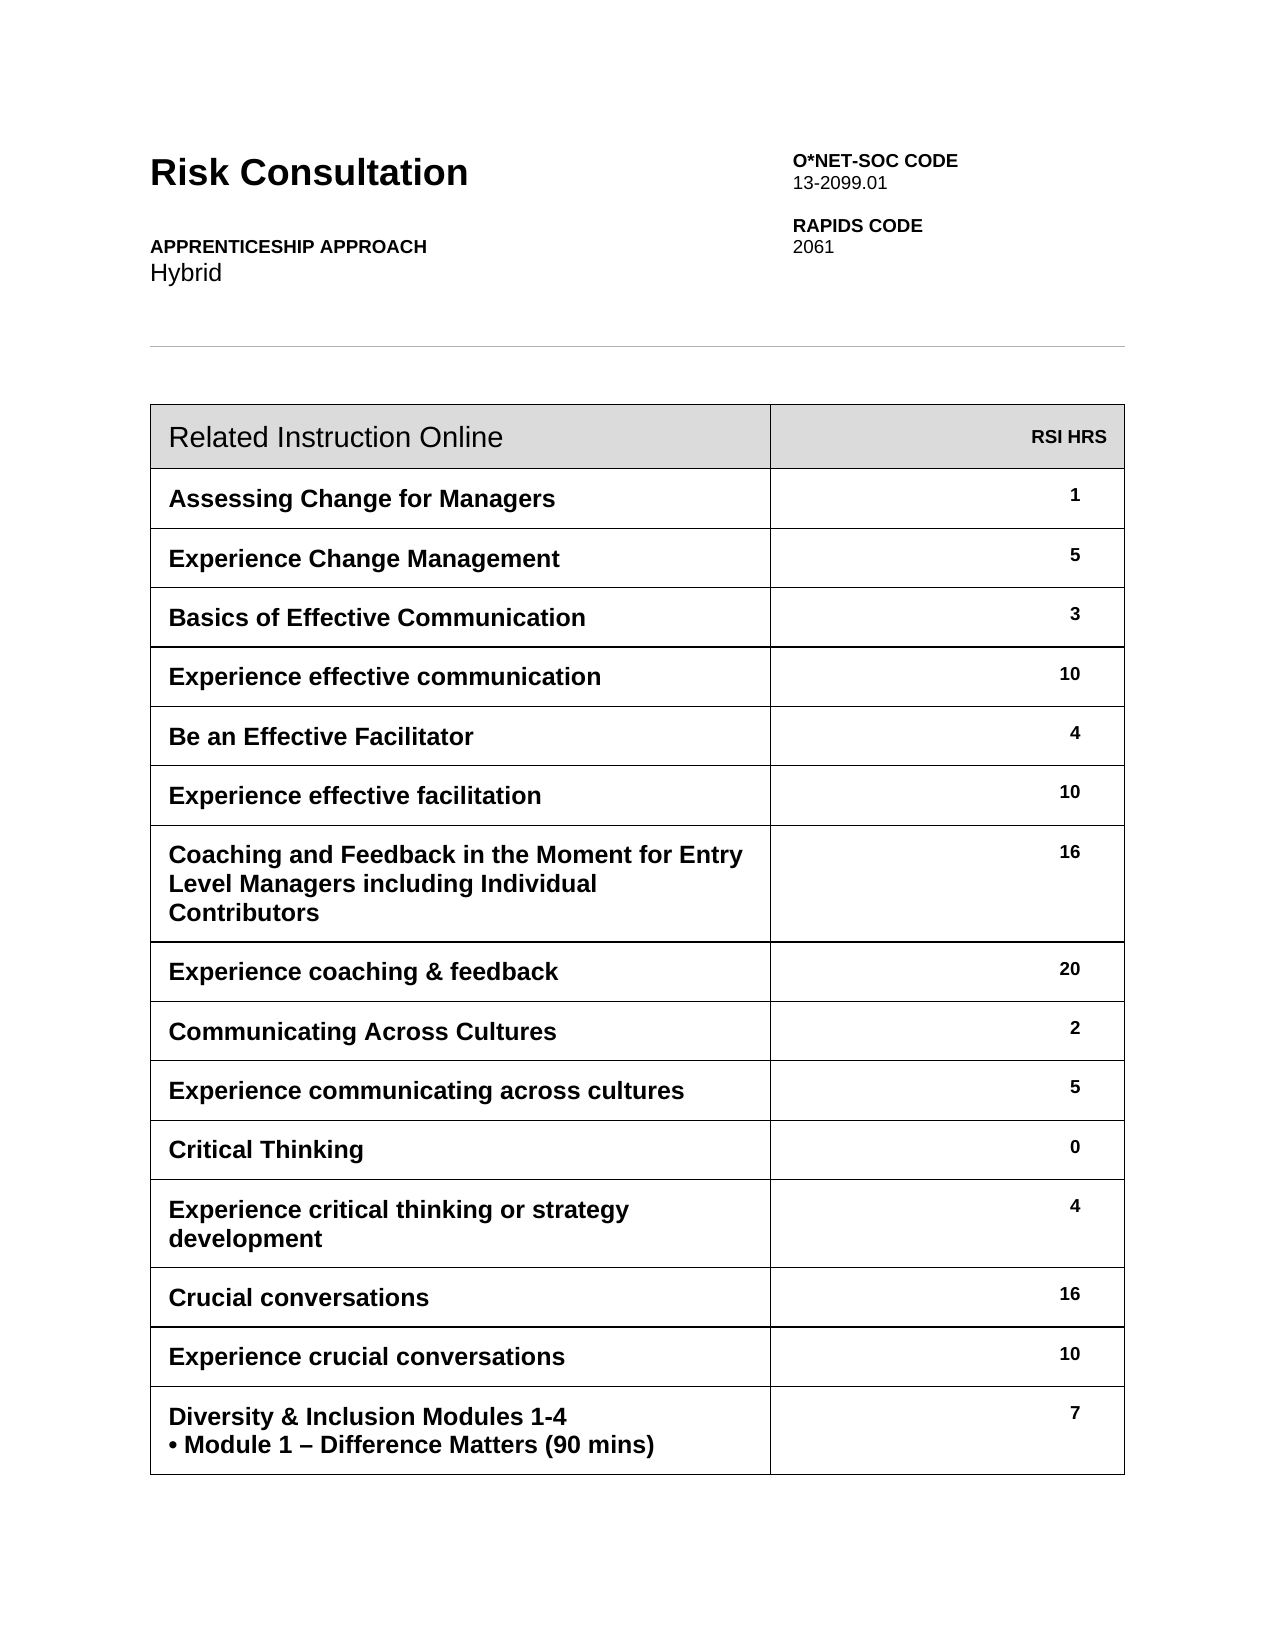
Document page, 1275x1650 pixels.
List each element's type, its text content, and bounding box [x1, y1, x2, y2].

text APPRENTICESHIP APPROACH [150, 236, 719, 258]
table_cell 16 [771, 826, 1124, 941]
table_cell Experience Change Management [151, 529, 770, 587]
text 13-2099.01 [793, 172, 1125, 193]
table_cell Critical Thinking [151, 1121, 770, 1179]
table_cell Experience effective communication [151, 648, 770, 706]
table_cell Crucial conversations [151, 1268, 770, 1326]
table_cell 10 [771, 648, 1124, 706]
table_cell Experience effective facilitation [151, 766, 770, 824]
table_cell Basics of Effective Communication [151, 588, 770, 646]
text RAPIDS CODE [793, 215, 1125, 236]
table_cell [151, 1387, 770, 1474]
table_cell Experience critical thinking or strategy development [151, 1180, 770, 1267]
table_cell 20 [771, 943, 1124, 1001]
table_cell Coaching and Feedback in the Moment for Entry Level Managers including Individual Contributors [151, 826, 770, 941]
table_cell 10 [771, 766, 1124, 824]
table_cell 7 [771, 1387, 1124, 1474]
text Risk Consultation [150, 150, 719, 193]
text O*NET-SOC CODE [793, 150, 1125, 172]
text Hybrid [150, 258, 719, 287]
table_header Related Instruction Online [151, 405, 770, 468]
table_cell 2 [771, 1002, 1124, 1060]
table_cell 5 [771, 1061, 1124, 1119]
table_cell Experience crucial conversations [151, 1328, 770, 1386]
table_cell 5 [771, 529, 1124, 587]
table_cell 0 [771, 1121, 1124, 1179]
table_cell 4 [771, 1180, 1124, 1267]
table_cell Assessing Change for Managers [151, 469, 770, 528]
table_cell 16 [771, 1268, 1124, 1326]
table_cell Experience communicating across cultures [151, 1061, 770, 1119]
text 2061 [793, 236, 1125, 258]
table_cell Experience coaching & feedback [151, 943, 770, 1001]
table_cell 3 [771, 588, 1124, 646]
table_cell 10 [771, 1328, 1124, 1386]
table_cell Be an Effective Facilitator [151, 707, 770, 765]
table_header RSI HRS [771, 405, 1124, 468]
table_cell 4 [771, 707, 1124, 765]
table_cell 1 [771, 469, 1124, 528]
table_cell Communicating Across Cultures [151, 1002, 770, 1060]
